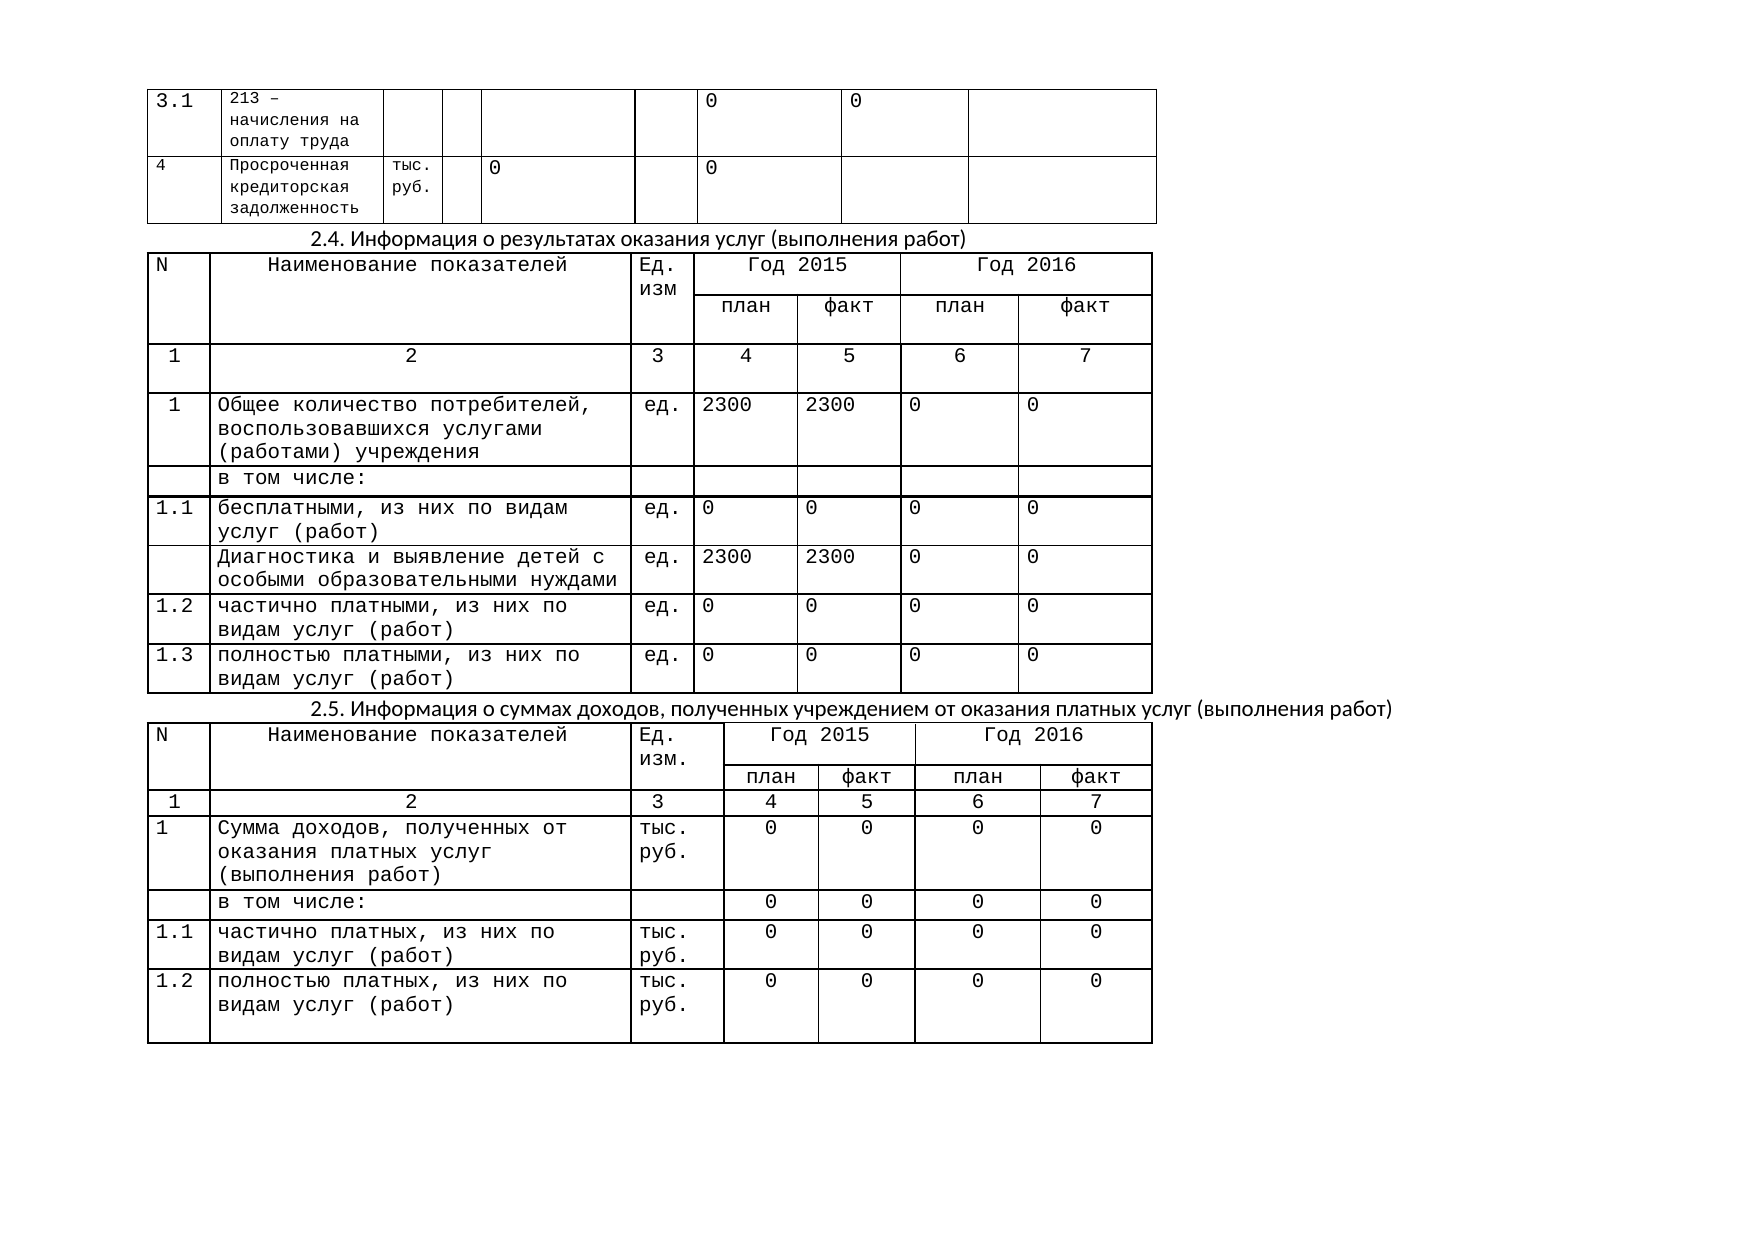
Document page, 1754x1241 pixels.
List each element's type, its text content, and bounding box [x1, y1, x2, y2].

table_cell 6 [916, 791, 1040, 815]
table_cell 0 [1019, 595, 1151, 642]
table_cell [636, 90, 697, 156]
table_cell факт [1019, 296, 1151, 343]
table_cell полностью платных, из них по видам услуг (работ) [211, 970, 630, 1042]
table_header N [149, 254, 209, 343]
table_cell частично платными, из них по видам услуг (работ) [211, 595, 630, 642]
table_cell 0 [1019, 546, 1151, 593]
table_cell 4 [695, 345, 797, 392]
table_cell ед. [632, 546, 693, 593]
table_cell 5 [819, 791, 914, 815]
table_header Наименование показателей [211, 254, 630, 343]
table_cell 0 [725, 891, 818, 919]
table_cell [632, 467, 693, 495]
table_cell факт [819, 766, 914, 789]
table_cell 0 [819, 970, 914, 1042]
table_cell 0 [482, 157, 634, 223]
table_header Наименование показателей [211, 724, 630, 789]
table_cell 0 [916, 891, 1040, 919]
table_cell полностью платными, из них по видам услуг (работ) [211, 645, 630, 692]
table_header Ед. изм. [632, 724, 723, 789]
table_cell 0 [798, 595, 900, 642]
table_cell 0 [1019, 394, 1151, 465]
table_header Год 2015 [695, 254, 900, 293]
text 2.5. Информация о суммах доходов, полученных учреждением от оказания платных услуг (выполнения работ) [148, 694, 1636, 722]
table_cell 5 [798, 345, 900, 392]
table_header Год 2016 [916, 723, 1151, 763]
table_cell 0 [695, 595, 797, 642]
table_cell 0 [698, 90, 841, 156]
table_cell план [901, 296, 1018, 343]
table_cell бесплатными, из них по видам услуг (работ) [211, 498, 630, 545]
table_cell [798, 467, 900, 495]
table_cell 0 [1041, 817, 1151, 889]
table_cell 0 [695, 645, 797, 692]
table_cell тыс. руб. [632, 970, 723, 1042]
table_cell 7 [1019, 345, 1151, 392]
table_cell 0 [902, 498, 1018, 545]
table_cell тыс. руб. [632, 921, 723, 968]
table_cell план [695, 296, 797, 343]
table_cell ед. [632, 498, 693, 545]
table_cell 0 [798, 498, 900, 545]
table_cell 0 [916, 921, 1040, 968]
table_cell тыс. руб. [632, 817, 723, 889]
table_cell 3 [632, 345, 693, 392]
table_cell 0 [842, 90, 968, 156]
table_cell 0 [725, 817, 818, 889]
table_cell 7 [1041, 791, 1151, 815]
table_cell 0 [1041, 891, 1151, 919]
text 2.4. Информация о результатах оказания услуг (выполнения работ) [148, 224, 1636, 252]
table_cell [842, 157, 968, 223]
table_cell [482, 90, 634, 156]
table_cell 213 –начисления на оплату труда [222, 90, 383, 156]
table_cell в том числе: [211, 467, 630, 495]
table_header N [149, 724, 209, 789]
table_cell 1 [149, 817, 209, 889]
table_cell [632, 891, 723, 919]
table_cell 0 [725, 970, 818, 1042]
table_cell 0 [1019, 645, 1151, 692]
table_cell 0 [1019, 498, 1151, 545]
table_cell 1 [149, 791, 209, 815]
table_cell ед. [632, 394, 693, 465]
table_cell ед. [632, 595, 693, 642]
table_cell [384, 90, 442, 156]
table_cell [443, 157, 481, 223]
table_cell план [916, 766, 1040, 789]
table_cell Сумма доходов, полученных от оказания платных услуг (выполнения работ) [211, 817, 630, 889]
table_cell 0 [798, 645, 900, 692]
table_header Год 2016 [901, 254, 1151, 293]
table_cell 1.2 [149, 595, 209, 642]
table_cell [149, 546, 209, 593]
table_cell 0 [1041, 970, 1151, 1042]
table_cell 2 [211, 345, 630, 392]
table_cell [695, 467, 797, 495]
table_cell [443, 90, 481, 156]
table_cell 0 [902, 645, 1018, 692]
table_cell 1.1 [149, 921, 209, 968]
table_cell 0 [916, 817, 1040, 889]
table_cell тыс. руб. [384, 157, 442, 223]
table_cell [149, 467, 209, 495]
table_cell 0 [819, 921, 914, 968]
table_cell Диагностика и выявление детей с особыми образовательными нуждами [211, 546, 630, 593]
table_cell 0 [695, 498, 797, 545]
table_cell 0 [902, 595, 1018, 642]
table_cell факт [1041, 766, 1151, 789]
table_cell [969, 90, 1156, 156]
table_cell 6 [902, 345, 1018, 392]
table_cell 0 [698, 157, 841, 223]
table_cell [149, 891, 209, 919]
table_cell [1019, 467, 1151, 495]
table_cell 0 [916, 970, 1040, 1042]
table_cell 1.2 [149, 970, 209, 1042]
table_cell 2 [211, 791, 630, 815]
table_header Ед. изм [632, 254, 693, 343]
table_cell 4 [148, 157, 221, 223]
table_cell 3 [632, 791, 723, 815]
table_cell факт [798, 296, 900, 343]
table_header Год 2015 [725, 723, 915, 763]
table_cell 1 [149, 394, 209, 465]
table_cell 2300 [695, 546, 797, 593]
table_cell 0 [1041, 921, 1151, 968]
table_cell 0 [725, 921, 818, 968]
table_cell 2300 [798, 394, 900, 465]
table_cell 0 [819, 817, 914, 889]
table_cell [902, 467, 1018, 495]
table_cell 0 [819, 891, 914, 919]
table_cell в том числе: [211, 891, 630, 919]
table_cell Просроченная кредиторская задолженность [222, 157, 383, 223]
table_cell 1.1 [149, 498, 209, 545]
table_cell 1 [149, 345, 209, 392]
table_cell 2300 [695, 394, 797, 465]
table_cell 0 [902, 546, 1018, 593]
table_cell [969, 157, 1156, 223]
table_cell 4 [725, 791, 818, 815]
table_cell ед. [632, 645, 693, 692]
table_cell 3.1 [148, 90, 221, 156]
table_cell план [725, 766, 818, 789]
table_cell [636, 157, 697, 223]
table_cell Общее количество потребителей, воспользовавшихся услугами (работами) учреждения [211, 394, 630, 465]
table_cell 1.3 [149, 645, 209, 692]
table_cell частично платных, из них по видам услуг (работ) [211, 921, 630, 968]
table_cell 0 [902, 394, 1018, 465]
table_cell 2300 [798, 546, 900, 593]
